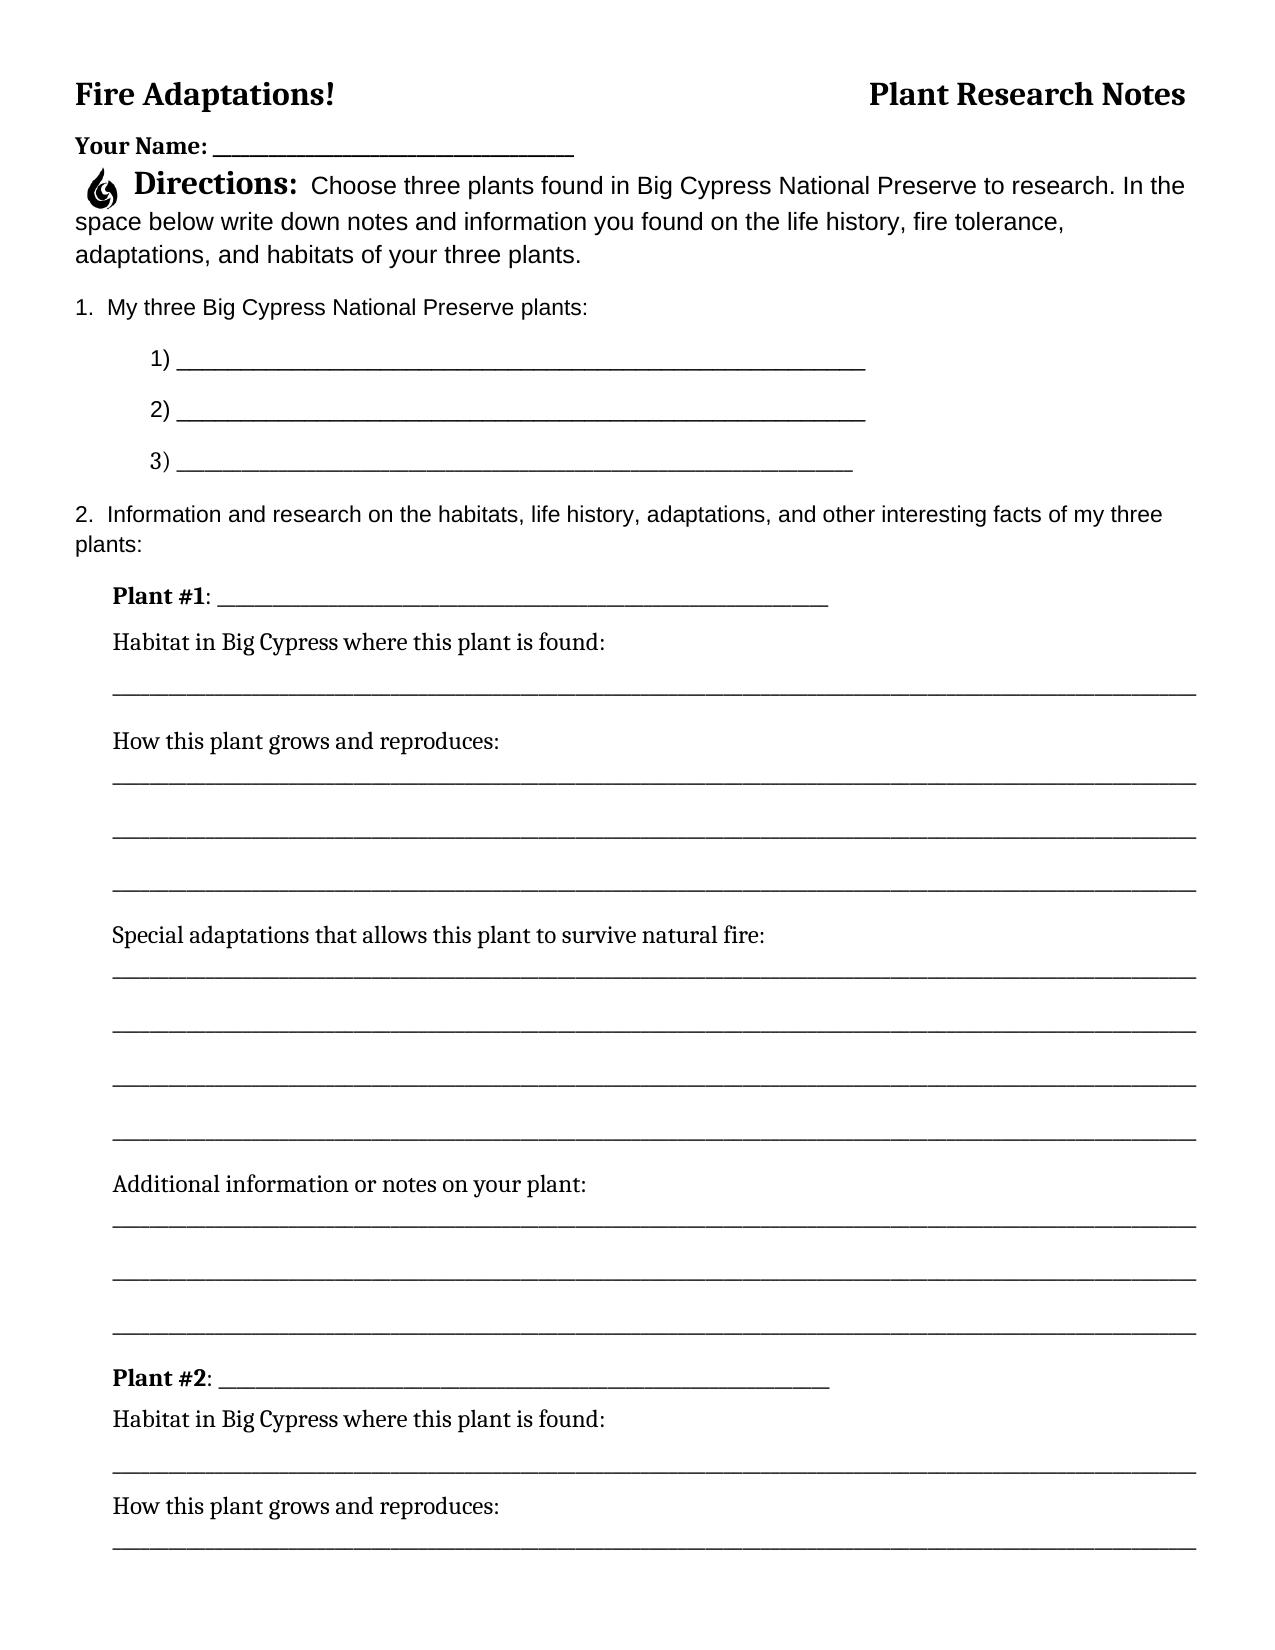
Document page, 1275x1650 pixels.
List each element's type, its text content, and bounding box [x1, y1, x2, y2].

text 1) ______________________________________________________ [150, 345, 1200, 371]
text 2. Information and research on the habitats, life history, adaptations, and other interesting facts of my three plants: [75, 501, 1200, 558]
text _____________________________________________________________________________________________________________________ [112, 867, 1200, 896]
text 1. My three Big Cypress National Preserve plants: [75, 294, 1200, 320]
text _____________________________________________________________________________________________________________________ [112, 1310, 1200, 1339]
text Directions: Choose three plants found in Big Cypress National Preserve to research. In the space below write down notes and information you found on the life history, fire tolerance, adaptations, and habitats of your three plants. [75, 164, 1200, 269]
text Your Name: _______________________________________ [75, 132, 1200, 160]
text _____________________________________________________________________________________________________________________ [112, 1116, 1200, 1144]
text _____________________________________________________________________________________________________________________ [112, 1256, 1200, 1285]
text Fire Adaptations! Plant Research Notes [75, 75, 1200, 113]
text Special adaptations that allows this plant to survive natural fire: _____________________________________________________________________________________________________________________ [112, 921, 1200, 983]
text 3) _________________________________________________________________________ [75, 447, 1200, 476]
text Plant #1: __________________________________________________________________ [112, 582, 1200, 611]
text Plant #2: __________________________________________________________________ [112, 1364, 1200, 1393]
text How this plant grows and reproduces: _____________________________________________________________________________________________________________________ [112, 727, 1200, 788]
text _____________________________________________________________________________________________________________________ [112, 813, 1200, 842]
text Habitat in Big Cypress where this plant is found: _____________________________________________________________________________________________________________________ [112, 628, 1200, 700]
text How this plant grows and reproduces: _____________________________________________________________________________________________________________________ [112, 1492, 1200, 1553]
text _____________________________________________________________________________________________________________________ [112, 1062, 1200, 1091]
text _____________________________________________________________________________________________________________________ [112, 1008, 1200, 1037]
picture [83, 163, 124, 212]
text Habitat in Big Cypress where this plant is found: _____________________________________________________________________________________________________________________ [112, 1405, 1200, 1477]
text 2) ______________________________________________________ [75, 396, 1200, 422]
